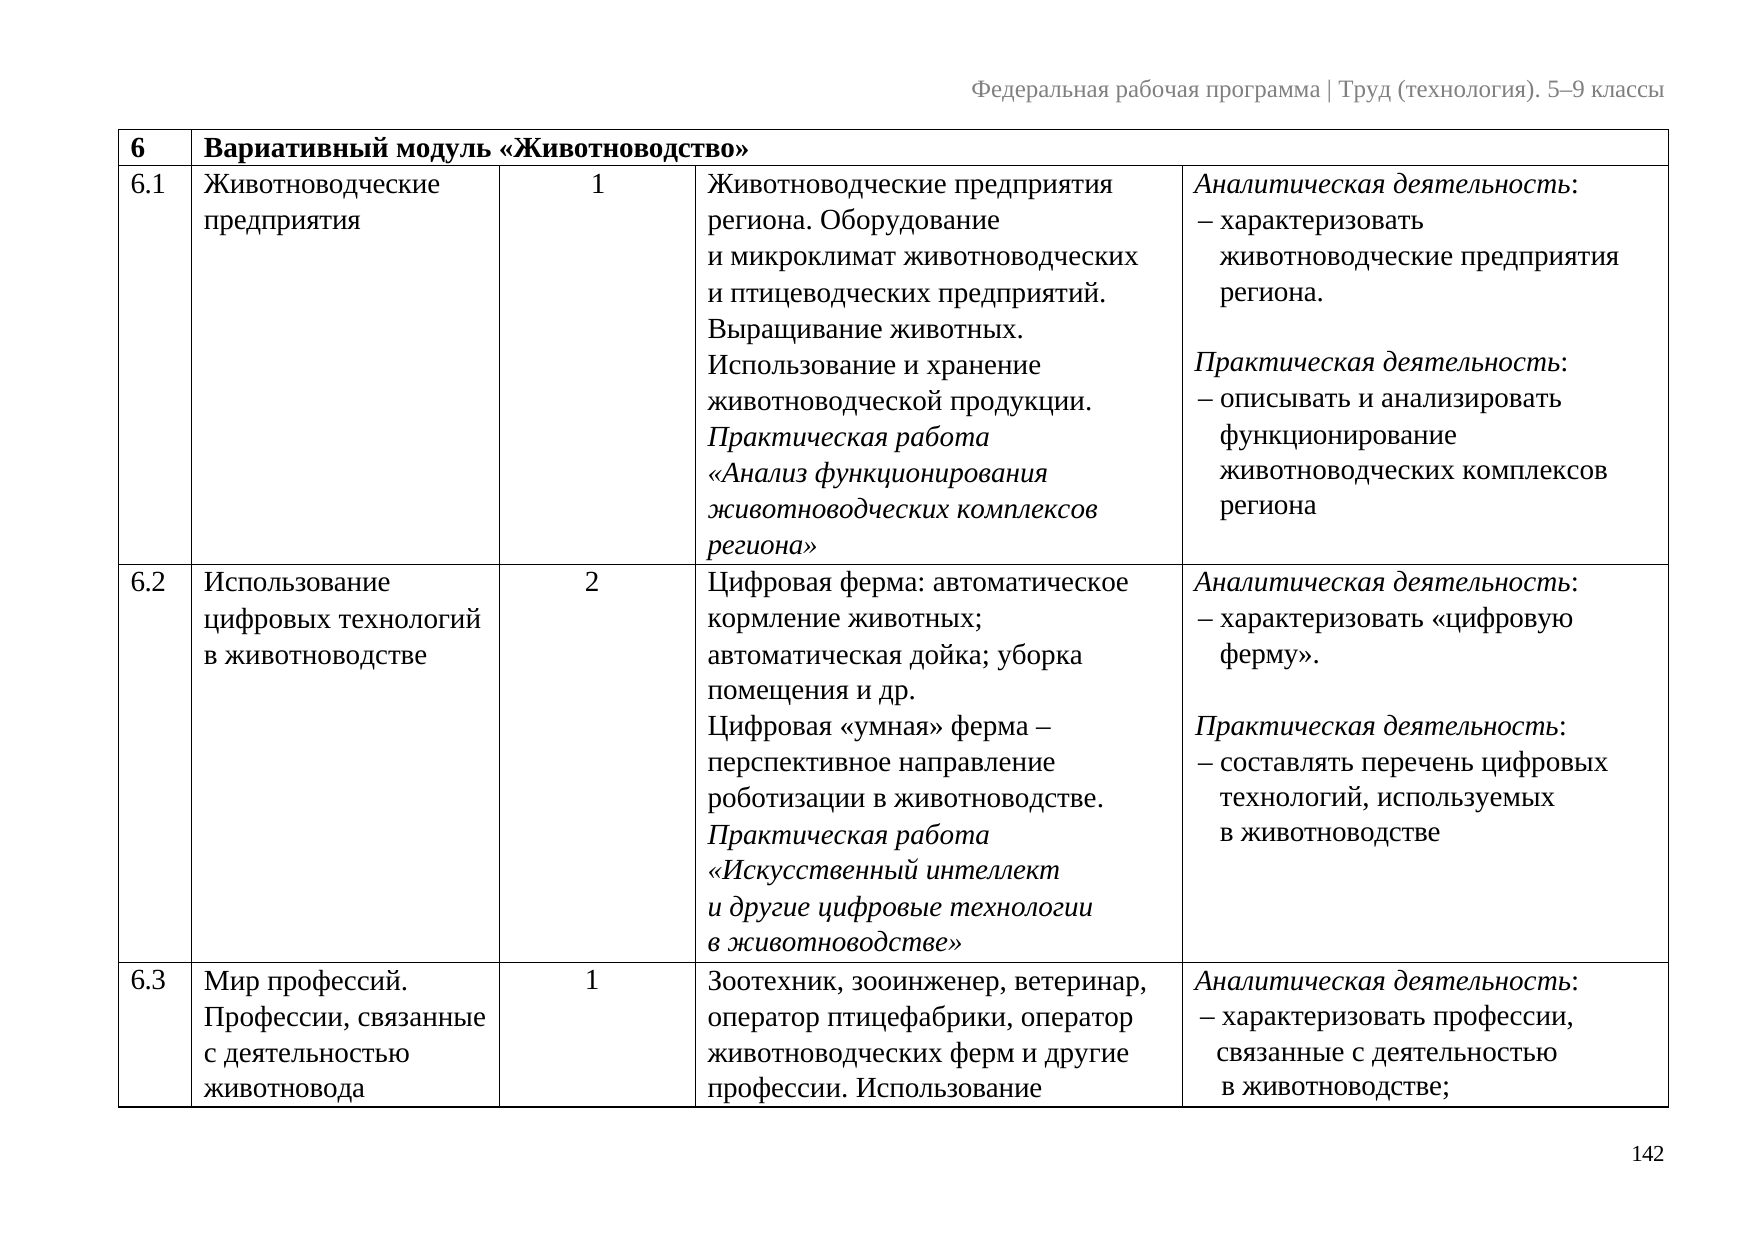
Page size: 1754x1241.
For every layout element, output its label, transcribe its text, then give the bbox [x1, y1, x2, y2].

table_header 6 [119, 130, 191, 165]
table_cell Аналитическая деятельность: – характеризовать животноводческие предприятия региона. Практическая деятельность: – описывать и анализировать функционирование животноводческих комплексов региона [1183, 166, 1668, 563]
table_cell Животноводческие предприятия [192, 166, 499, 563]
table_header Вариативный модуль «Животноводство» [192, 130, 1668, 165]
table_cell Аналитическая деятельность: – характеризовать «цифровую ферму». Практическая деятельность: – составлять перечень цифровых технологий, используемых в животноводстве [1183, 565, 1668, 962]
table_cell 1 [500, 166, 695, 563]
table_cell Использование цифровых технологий в животноводстве [192, 565, 499, 962]
table_cell Зоотехник, зооинженер, ветеринар, оператор птицефабрики, оператор животноводческих ферм и другие профессии. Использование [696, 963, 1182, 1106]
table_cell 1 [500, 963, 695, 1106]
table_cell 6.2 [119, 565, 191, 962]
table_cell Аналитическая деятельность: – характеризовать профессии, связанные с деятельностью в животноводстве; [1183, 963, 1668, 1106]
table_cell 6.1 [119, 166, 191, 563]
table_cell Животноводческие предприятия региона. Оборудование и микроклимат животноводческих и птицеводческих предприятий. Выращивание животных. Использование и хранение животноводческой продукции. Практическая работа «Анализ функционирования животноводческих комплексов региона» [696, 166, 1182, 563]
table_cell 2 [500, 565, 695, 962]
table_cell Цифровая ферма: автоматическое кормление животных; автоматическая дойка; уборка помещения и др. Цифровая «умная» ферма – перспективное направление роботизации в животноводстве. Практическая работа «Искусственный интеллект и другие цифровые технологии в животноводстве» [696, 565, 1182, 962]
table_cell 6.3 [119, 963, 191, 1106]
table_cell Мир профессий. Профессии, связанные с деятельностью животновода [192, 963, 499, 1106]
